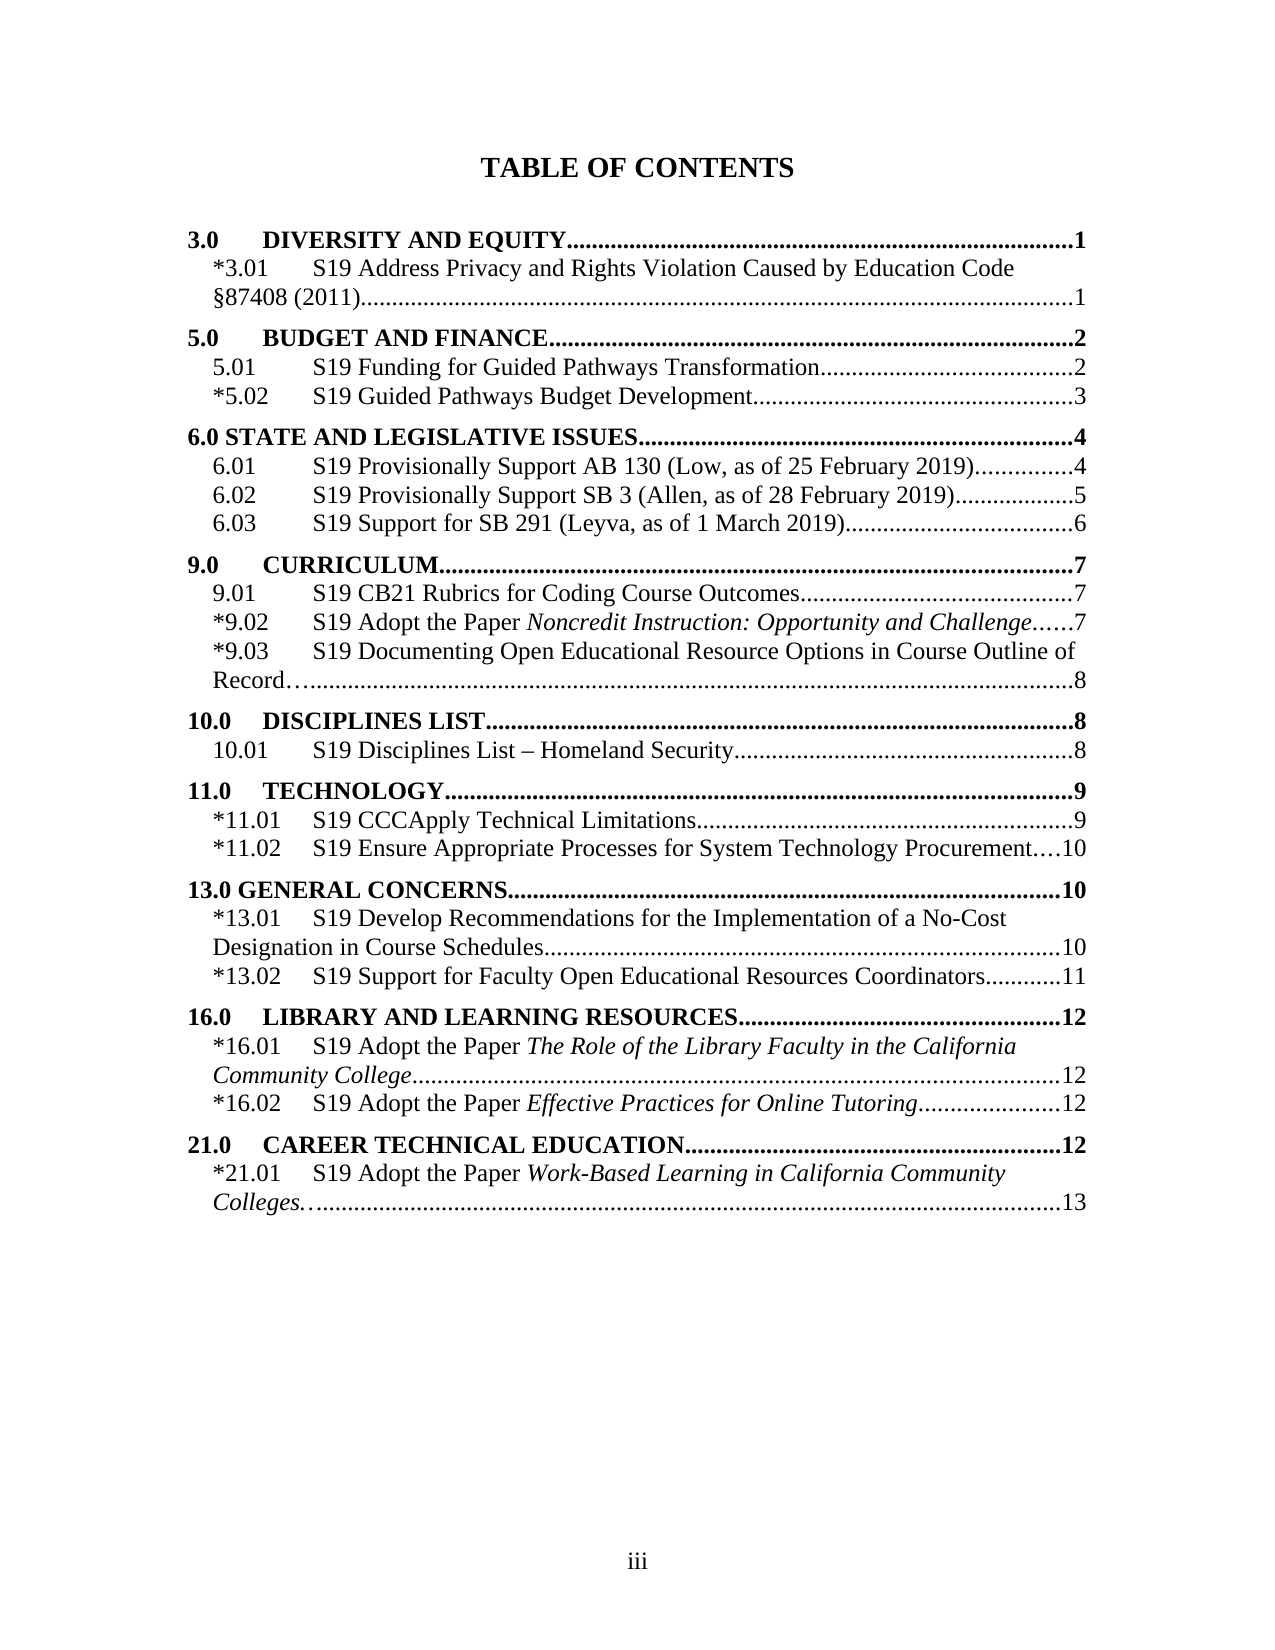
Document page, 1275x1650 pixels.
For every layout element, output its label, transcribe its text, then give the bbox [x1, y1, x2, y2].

text 13.0 GENERAL CONCERNS 10 [187, 875, 1087, 903]
text 6.0 STATE AND LEGISLATIVE ISSUES 4 [187, 422, 1087, 451]
text 6.02 S19 Provisionally Support SB 3 (Allen, as of 28 February 2019) 5 [212, 480, 1087, 508]
text 11.0 TECHNOLOGY 9 [187, 776, 1087, 805]
text *11.02 S19 Ensure Appropriate Processes for System Technology Procurement 10 [212, 833, 1087, 862]
text *16.01 S19 Adopt the Paper The Role of the Library Faculty in the California Community College 12 [212, 1031, 1087, 1088]
text *9.03 S19 Documenting Open Educational Resource Options in Course Outline of Record…. 8 [212, 636, 1087, 693]
text 6.01 S19 Provisionally Support AB 130 (Low, as of 25 February 2019) 4 [212, 451, 1087, 480]
text *3.01 S19 Address Privacy and Rights Violation Caused by Education Code §87408 (2011) 1 [212, 253, 1087, 311]
text 10.0 DISCIPLINES LIST 8 [187, 706, 1087, 735]
text 5.01 S19 Funding for Guided Pathways Transformation 2 [212, 352, 1087, 381]
text 16.0 LIBRARY AND LEARNING RESOURCES 12 [187, 1002, 1087, 1031]
text 5.0 BUDGET AND FINANCE 2 [187, 323, 1087, 352]
text TABLE OF CONTENTS [187, 150, 1087, 183]
text *9.02 S19 Adopt the Paper Noncredit Instruction: Opportunity and Challenge 7 [212, 607, 1087, 636]
text *13.01 S19 Develop Recommendations for the Implementation of a No-Cost Designation in Course Schedules 10 [212, 903, 1087, 961]
text *13.02 S19 Support for Faculty Open Educational Resources Coordinators 11 [212, 961, 1087, 990]
text *5.02 S19 Guided Pathways Budget Development 3 [212, 381, 1087, 410]
text 6.03 S19 Support for SB 291 (Leyva, as of 1 March 2019) 6 [212, 508, 1087, 537]
text *21.01 S19 Adopt the Paper Work-Based Learning in California Community Colleges… 13 [212, 1158, 1087, 1216]
text 9.0 CURRICULUM 7 [187, 550, 1087, 578]
text 9.01 S19 CB21 Rubrics for Coding Course Outcomes 7 [212, 578, 1087, 607]
text *16.02 S19 Adopt the Paper Effective Practices for Online Tutoring 12 [212, 1088, 1087, 1117]
text *11.01 S19 CCCApply Technical Limitations 9 [212, 805, 1087, 833]
text 21.0 CAREER TECHNICAL EDUCATION 12 [187, 1130, 1087, 1158]
text 3.0 DIVERSITY AND EQUITY 1 [187, 225, 1087, 253]
text 10.01 S19 Disciplines List – Homeland Security 8 [212, 735, 1087, 763]
